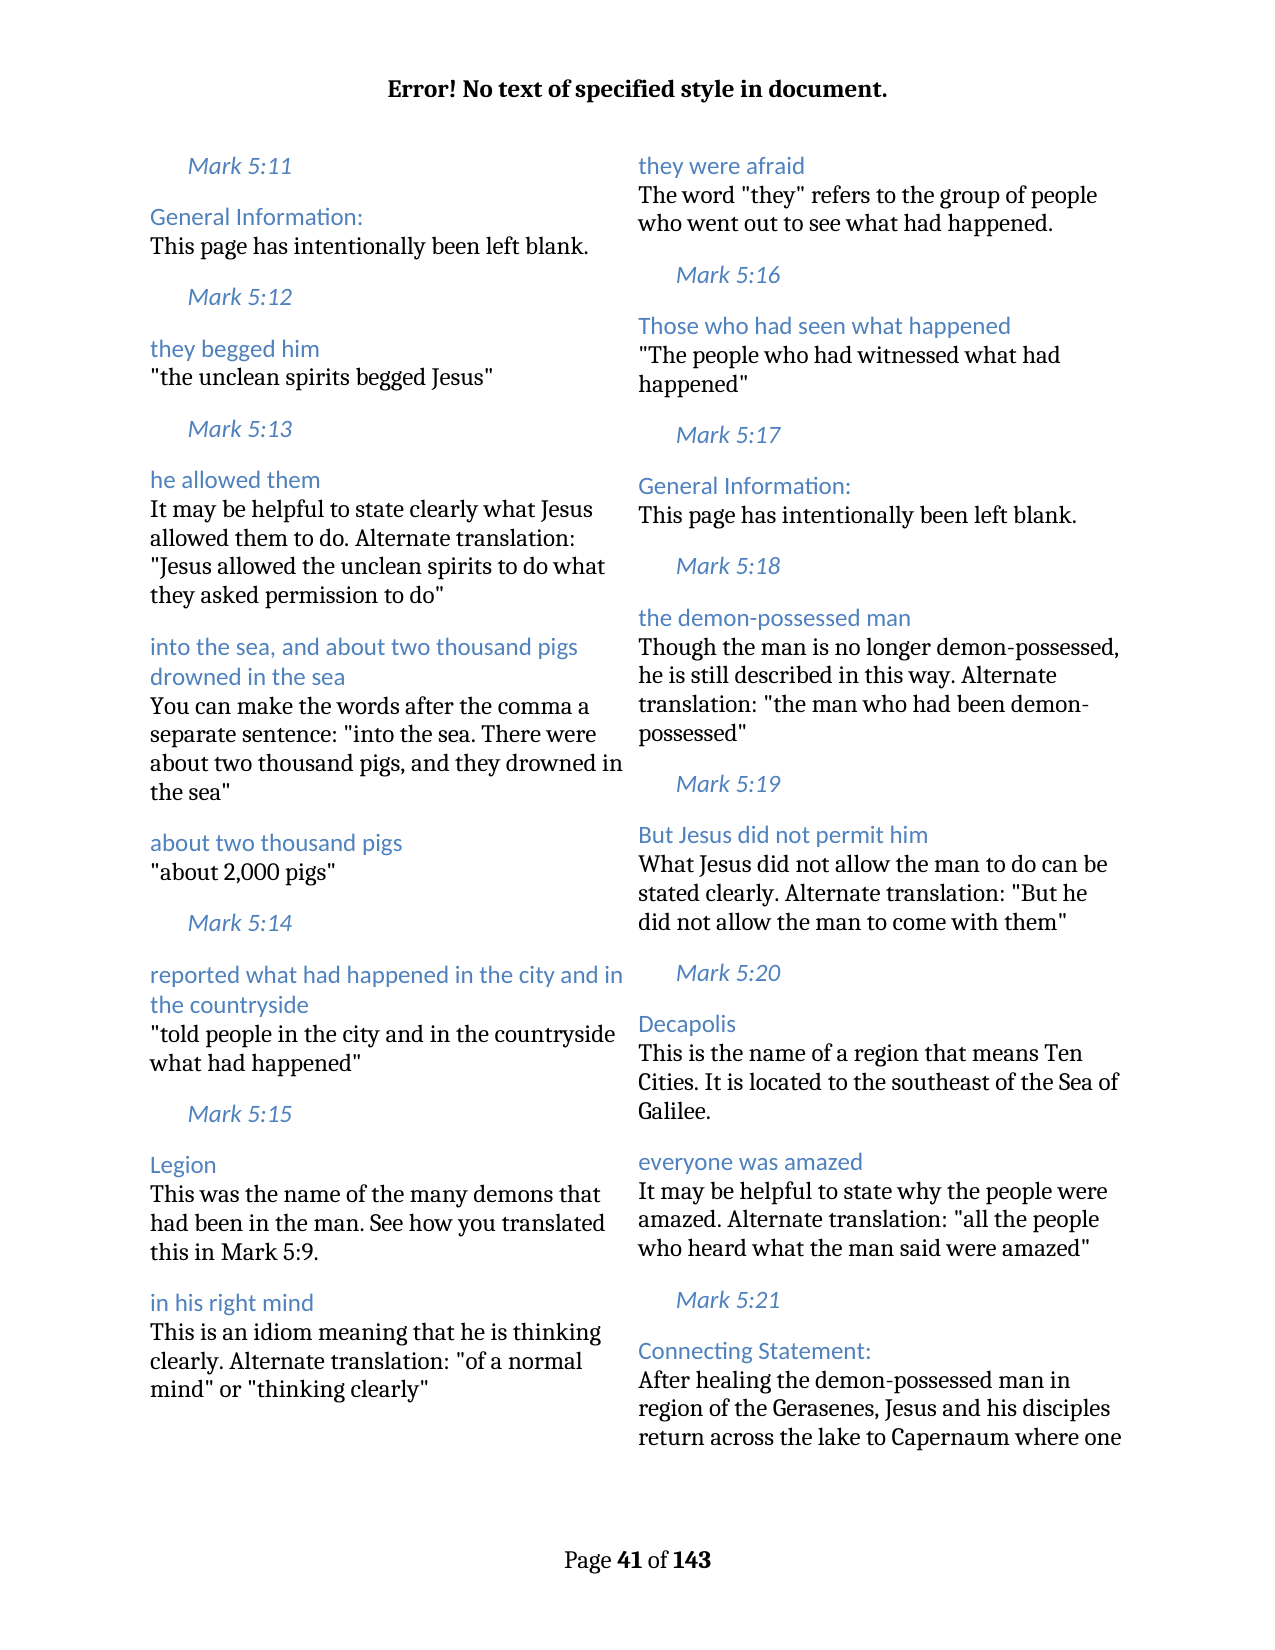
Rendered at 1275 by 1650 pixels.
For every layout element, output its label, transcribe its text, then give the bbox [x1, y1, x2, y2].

subtitle Decapolis [638, 1008, 1125, 1039]
subtitle But Jesus did not permit him [638, 819, 1125, 850]
subtitle reported what had happened in the city and in the countryside [150, 959, 637, 1020]
subtitle about two thousand pigs [150, 827, 637, 858]
subtitle the demon-possessed man [638, 602, 1125, 632]
subtitle Mark 5:17 [638, 419, 1125, 449]
text "the unclean spirits begged Jesus" [150, 363, 637, 392]
text Though the man is no longer demon-possessed, he is still described in this way. Alternate translation: "the man who had been demon-possessed" [638, 632, 1125, 747]
text "The people who had witnessed what had happened" [638, 341, 1125, 398]
text This is the name of a region that means Ten Cities. It is located to the southeast of the Sea of Galilee. [638, 1039, 1125, 1125]
subtitle in his right mind [150, 1287, 637, 1318]
text "told people in the city and in the countryside what had happened" [150, 1020, 637, 1077]
text "about 2,000 pigs" [150, 858, 637, 887]
subtitle into the sea, and about two thousand pigs drowned in the sea [150, 631, 637, 692]
subtitle Mark 5:18 [638, 551, 1125, 581]
text It may be helpful to state why the people were amazed. Alternate translation: "all the people who heard what the man said were amazed" [638, 1177, 1125, 1263]
text What Jesus did not allow the man to do can be stated clearly. Alternate translation: "But he did not allow the man to come with them" [638, 850, 1125, 936]
subtitle he allowed them [150, 464, 637, 495]
text You can make the words after the comma a separate sentence: "into the sea. There were about two thousand pigs, and they drowned in the sea" [150, 692, 637, 807]
text This page has intentionally been left blank. [638, 501, 1125, 530]
subtitle everyone was amazed [638, 1146, 1125, 1177]
subtitle General Information: [638, 470, 1125, 501]
subtitle Legion [150, 1150, 637, 1180]
text The word "they" refers to the group of people who went out to see what had happened. [638, 181, 1125, 238]
subtitle Those who had seen what happened [638, 310, 1125, 341]
subtitle General Information: [150, 201, 637, 232]
text This was the name of the many demons that had been in the man. See how you translated this in Mark 5:9. [150, 1180, 637, 1266]
subtitle Mark 5:19 [638, 768, 1125, 799]
subtitle Connecting Statement: [638, 1335, 1125, 1366]
subtitle Mark 5:13 [150, 413, 637, 443]
subtitle Mark 5:11 [150, 150, 637, 181]
subtitle Mark 5:15 [150, 1098, 637, 1129]
subtitle Mark 5:21 [638, 1284, 1125, 1314]
subtitle they were afraid [638, 150, 1125, 181]
text It may be helpful to state clearly what Jesus allowed them to do. Alternate translation: "Jesus allowed the unclean spirits to do what they asked permission to do" [150, 495, 637, 610]
subtitle they begged him [150, 333, 637, 363]
subtitle Mark 5:12 [150, 281, 637, 312]
subtitle Mark 5:14 [150, 908, 637, 938]
subtitle Mark 5:20 [638, 957, 1125, 988]
subtitle Mark 5:16 [638, 259, 1125, 289]
text This is an idiom meaning that he is thinking clearly. Alternate translation: "of a normal mind" or "thinking clearly" [150, 1318, 637, 1404]
text This page has intentionally been left blank. [150, 232, 637, 261]
